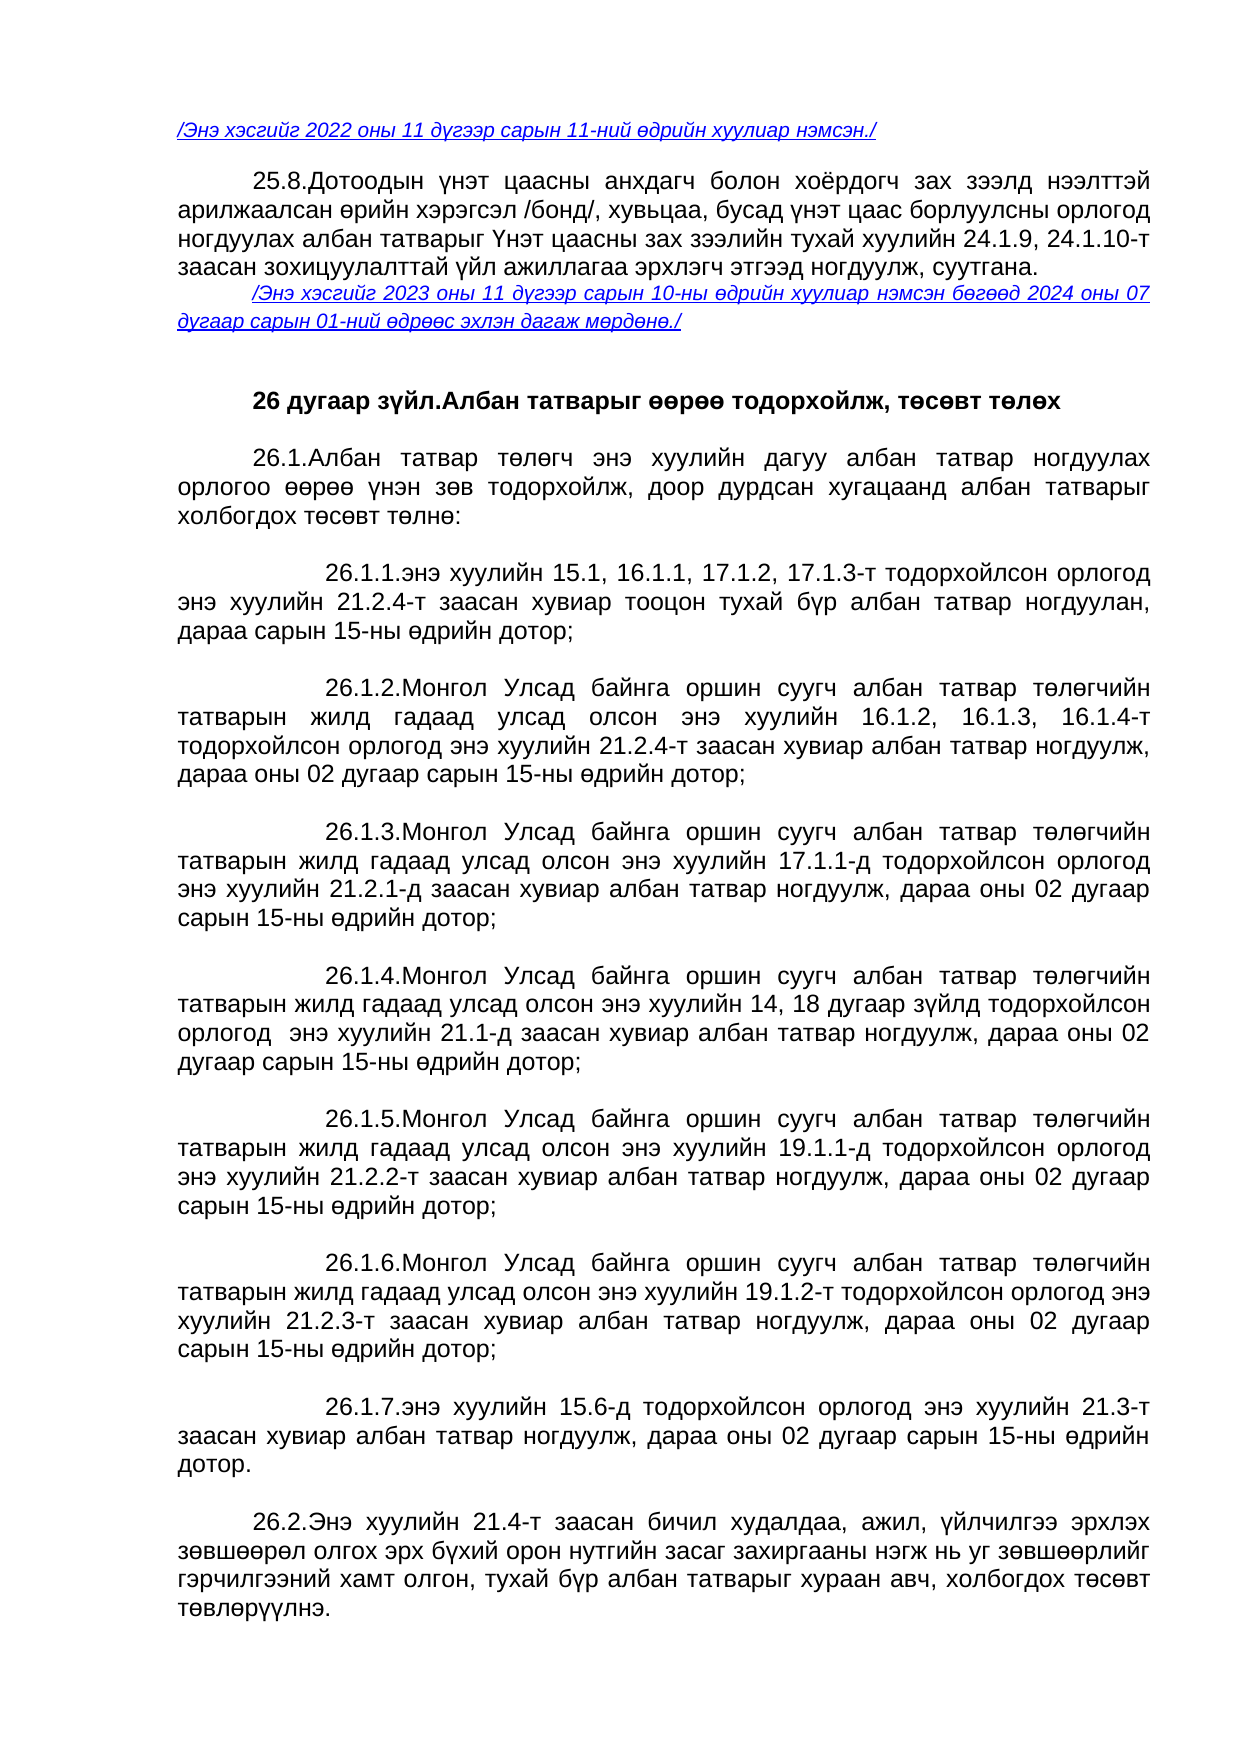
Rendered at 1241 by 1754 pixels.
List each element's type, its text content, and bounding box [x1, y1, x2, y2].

text 26.1.2.Монгол Улсад байнга оршин суугч албан татвар төлөгчийн татварын жилд гадаад улсад олсон энэ хуулийн 16.1.2, 16.1.3, 16.1.4-т тодорхойлсон орлогод энэ хуулийн 21.2.4-т заасан хувиар албан татвар ногдуулж, дараа оны 02 дугаар сарын 15-ны өдрийн дотор; [177, 673, 1152, 788]
text 26.1.5.Монгол Улсад байнга оршин суугч албан татвар төлөгчийн татварын жилд гадаад улсад олсон энэ хуулийн 19.1.1-д тодорхойлсон орлогод энэ хуулийн 21.2.2-т заасан хувиар албан татвар ногдуулж, дараа оны 02 дугаар сарын 15-ны өдрийн дотор; [177, 1104, 1152, 1219]
text /Энэ хэсгийг 2023 оны 11 дүгээр сарын 10-ны өдрийн хуулиар нэмсэн бөгөөд 2024 оны 07 дугаар сарын 01-ний өдрөөс эхлэн дагаж мөрдөнө./ [177, 281, 1152, 332]
text 26.2.Энэ хуулийн 21.4-т заасан бичил худалдаа, ажил, үйлчилгээ эрхлэх зөвшөөрөл олгох эрх бүхий орон нутгийн засаг захиргааны нэгж нь уг зөвшөөрлийг гэрчилгээний хамт олгон, тухай бүр албан татварыг хураан авч, холбогдох төсөвт төвлөрүүлнэ. [177, 1507, 1152, 1622]
text 26.1.Албан татвар төлөгч энэ хуулийн дагуу албан татвар ногдуулах орлогоо өөрөө үнэн зөв тодорхойлж, доор дурдсан хугацаанд албан татварыг холбогдох төсөвт төлнө: [177, 443, 1152, 529]
text 26.1.4.Монгол Улсад байнга оршин суугч албан татвар төлөгчийн татварын жилд гадаад улсад олсон энэ хуулийн 14, 18 дугаар зүйлд тодорхойлсон орлогод энэ хуулийн 21.1-д заасан хувиар албан татвар ногдуулж, дараа оны 02 дугаар сарын 15-ны өдрийн дотор; [177, 961, 1152, 1076]
text 26.1.6.Монгол Улсад байнга оршин суугч албан татвар төлөгчийн татварын жилд гадаад улсад олсон энэ хуулийн 19.1.2-т тодорхойлсон орлогод энэ хуулийн 21.2.3-т заасан хувиар албан татвар ногдуулж, дараа оны 02 дугаар сарын 15-ны өдрийн дотор; [177, 1248, 1152, 1363]
text 26.1.3.Монгол Улсад байнга оршин суугч албан татвар төлөгчийн татварын жилд гадаад улсад олсон энэ хуулийн 17.1.1-д тодорхойлсон орлогод энэ хуулийн 21.2.1-д заасан хувиар албан татвар ногдуулж, дараа оны 02 дугаар сарын 15-ны өдрийн дотор; [177, 817, 1152, 932]
text 26.1.1.энэ хуулийн 15.1, 16.1.1, 17.1.2, 17.1.3-т тодорхойлсон орлогод энэ хуулийн 21.2.4-т заасан хувиар тооцон тухай бүр албан татвар ногдуулан, дараа сарын 15-ны өдрийн дотор; [177, 558, 1152, 644]
text /Энэ хэсгийг 2022 оны 11 дүгээр сарын 11-ний өдрийн хуулиар нэмсэн./ [177, 118, 1152, 142]
text 26 дугаар зүйл.Албан татварыг өөрөө тодорхойлж, төсөвт төлөх [177, 386, 1152, 414]
text 26.1.7.энэ хуулийн 15.6-д тодорхойлсон орлогод энэ хуулийн 21.3-т заасан хувиар албан татвар ногдуулж, дараа оны 02 дугаар сарын 15-ны өдрийн дотор. [177, 1392, 1152, 1478]
text 25.8.Дотоодын үнэт цаасны анхдагч болон хоёрдогч зах зээлд нээлттэй арилжаалсан өрийн хэрэгсэл /бонд/, хувьцаа, бусад үнэт цаас борлуулсны орлогод ногдуулах албан татварыг Үнэт цаасны зах зээлийн тухай хуулийн 24.1.9, 24.1.10-т заасан зохицуулалттай үйл ажиллагаа эрхлэгч этгээд ногдуулж, суутгана. [177, 166, 1152, 281]
